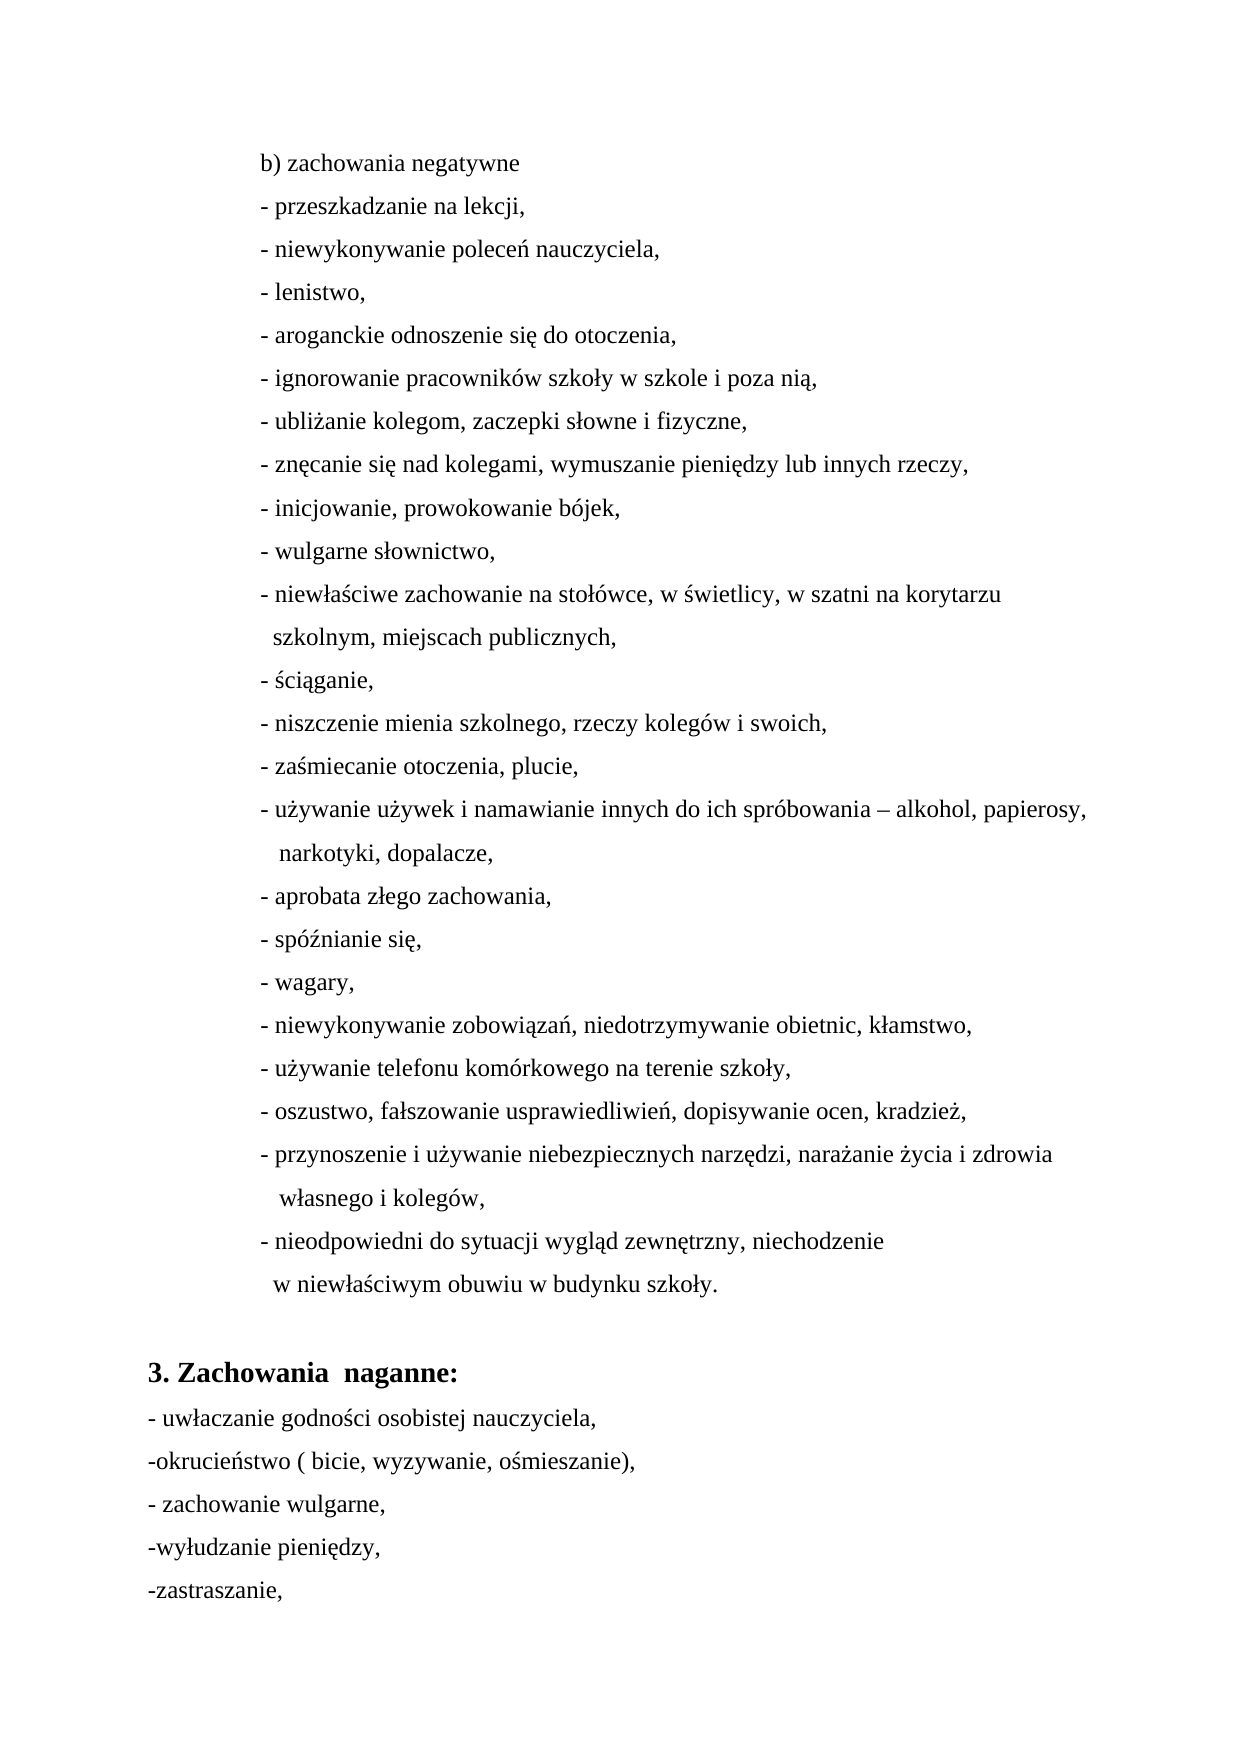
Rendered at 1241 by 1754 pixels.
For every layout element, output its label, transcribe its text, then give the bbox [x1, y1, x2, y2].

text - inicjowanie, prowokowanie bójek, [260, 493, 1093, 521]
text - lenistwo, [260, 277, 1093, 306]
text - oszustwo, fałszowanie usprawiedliwień, dopisywanie ocen, kradzież, [260, 1096, 1093, 1125]
text - ignorowanie pracowników szkoły w szkole i poza nią, [260, 363, 1093, 392]
text - ubliżanie kolegom, zaczepki słowne i fizyczne, [260, 406, 1093, 435]
text - znęcanie się nad kolegami, wymuszanie pieniędzy lub innych rzeczy, [260, 449, 1093, 478]
text - wagary, [260, 967, 1093, 996]
text własnego i kolegów, [260, 1183, 1093, 1211]
text - nieodpowiedni do sytuacji wygląd zewnętrzny, niechodzenie [260, 1226, 1093, 1254]
text - aprobata złego zachowania, [260, 881, 1093, 909]
text - niewykonywanie poleceń nauczyciela, [260, 234, 1093, 263]
text - przynoszenie i używanie niebezpiecznych narzędzi, narażanie życia i zdrowia [260, 1139, 1093, 1168]
text - używanie telefonu komórkowego na terenie szkoły, [260, 1053, 1093, 1082]
text szkolnym, miejscach publicznych, [260, 622, 1093, 651]
text - niewykonywanie zobowiązań, niedotrzymywanie obietnic, kłamstwo, [260, 1010, 1093, 1039]
text - niszczenie mienia szkolnego, rzeczy kolegów i swoich, [260, 708, 1093, 737]
text - spóźnianie się, [260, 924, 1093, 953]
text - używanie używek i namawianie innych do ich spróbowania – alkohol, papierosy, [260, 794, 1093, 823]
text narkotyki, dopalacze, [260, 838, 1093, 866]
text b) zachowania negatywne [260, 148, 1093, 176]
text - ściąganie, [260, 665, 1093, 694]
text - wulgarne słownictwo, [260, 536, 1093, 564]
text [148, 1355, 1093, 1604]
text - przeszkadzanie na lekcji, [260, 191, 1093, 219]
text - aroganckie odnoszenie się do otoczenia, [260, 320, 1093, 349]
text - niewłaściwe zachowanie na stołówce, w świetlicy, w szatni na korytarzu [260, 579, 1093, 608]
text - zaśmiecanie otoczenia, plucie, [260, 751, 1093, 780]
text w niewłaściwym obuwiu w budynku szkoły. [260, 1269, 1093, 1298]
